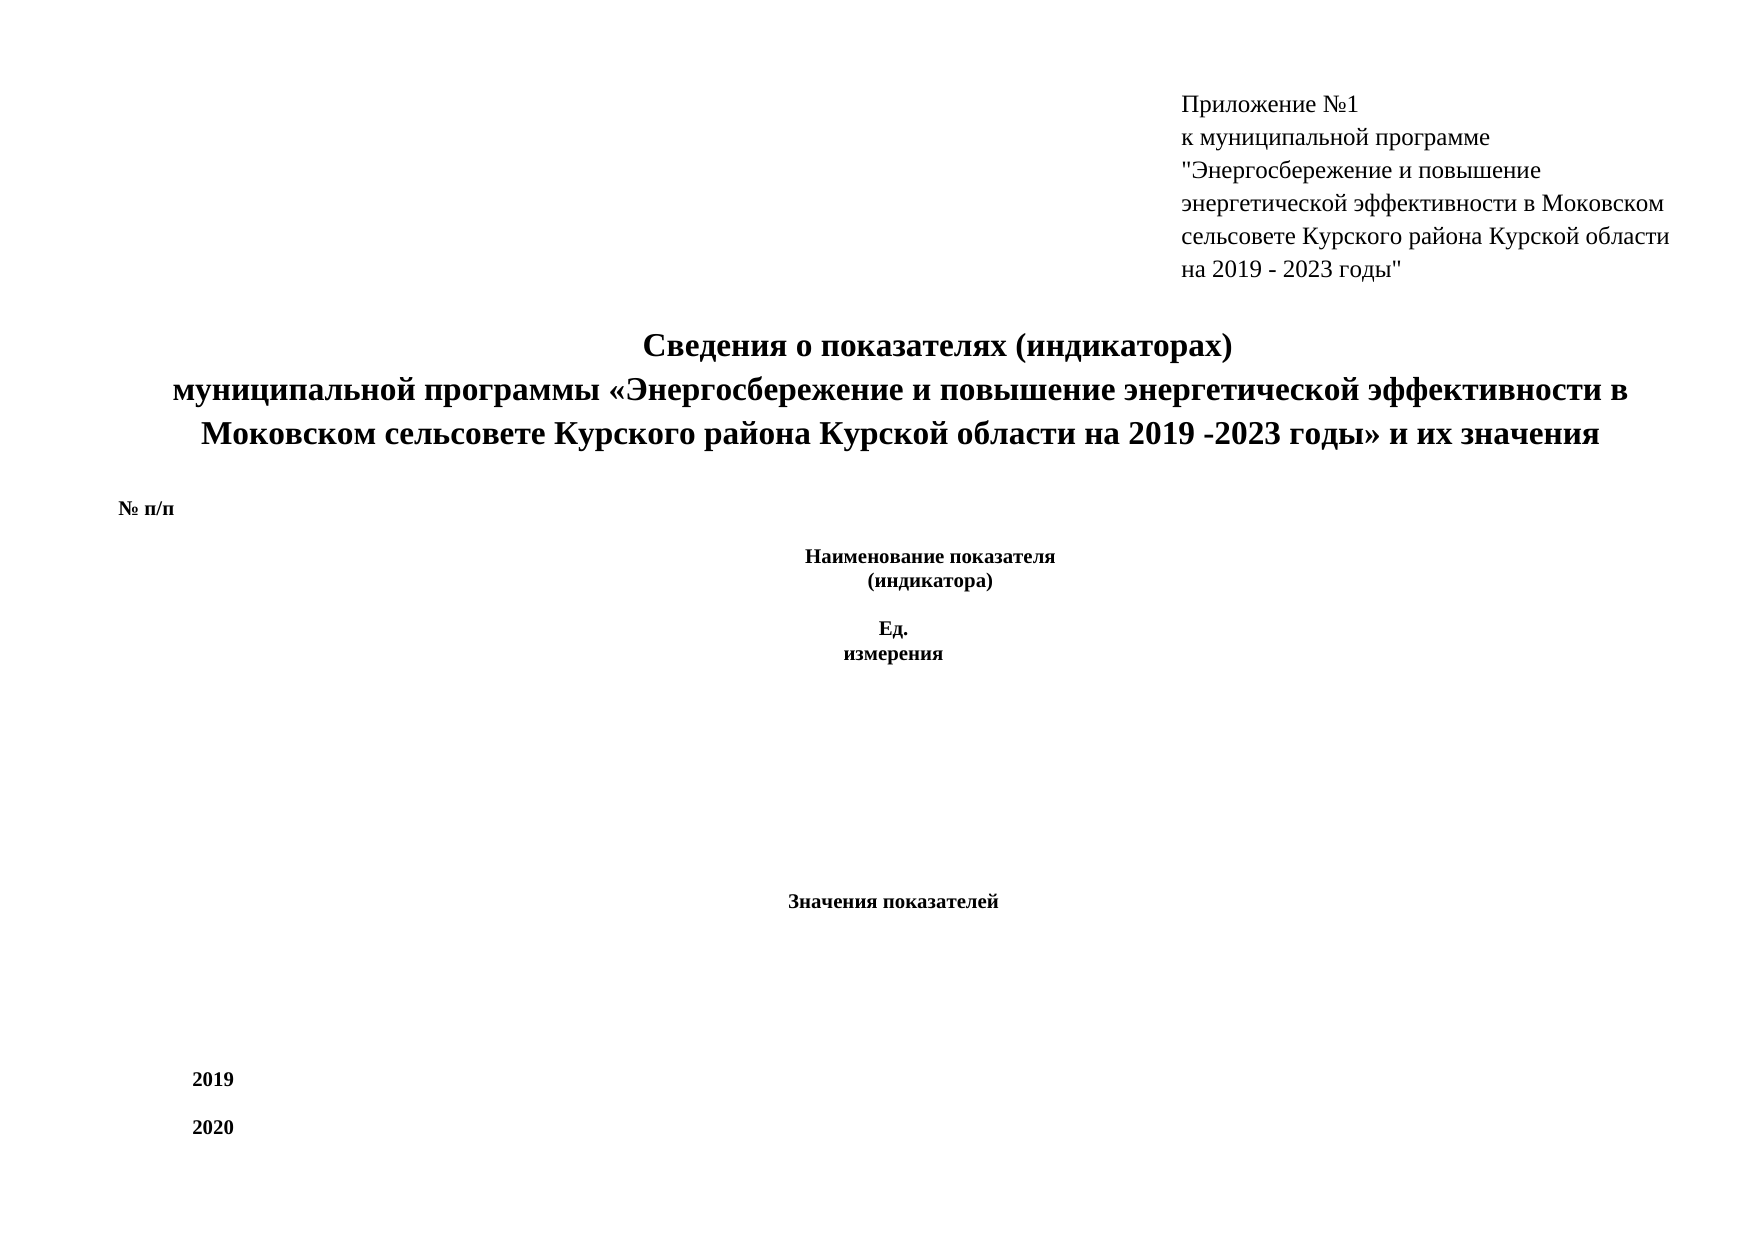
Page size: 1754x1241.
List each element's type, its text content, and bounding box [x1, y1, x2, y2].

text муниципальной программы «Энергосбережение и повышение энергетической эффективности в Моковском сельсовете Курского района Курской области на 2019 -2023 годы» и их значения [118, 369, 1683, 452]
text Приложение №1 [1181, 89, 1683, 117]
text к муниципальной программе [1181, 122, 1683, 150]
text "Энергосбережение и повышение энергетической эффективности в Моковском сельсовете Курского района Курской области на 2019 - 2023 годы" [1181, 155, 1683, 282]
text Сведения о показателях (индикаторах) [148, 325, 1668, 364]
